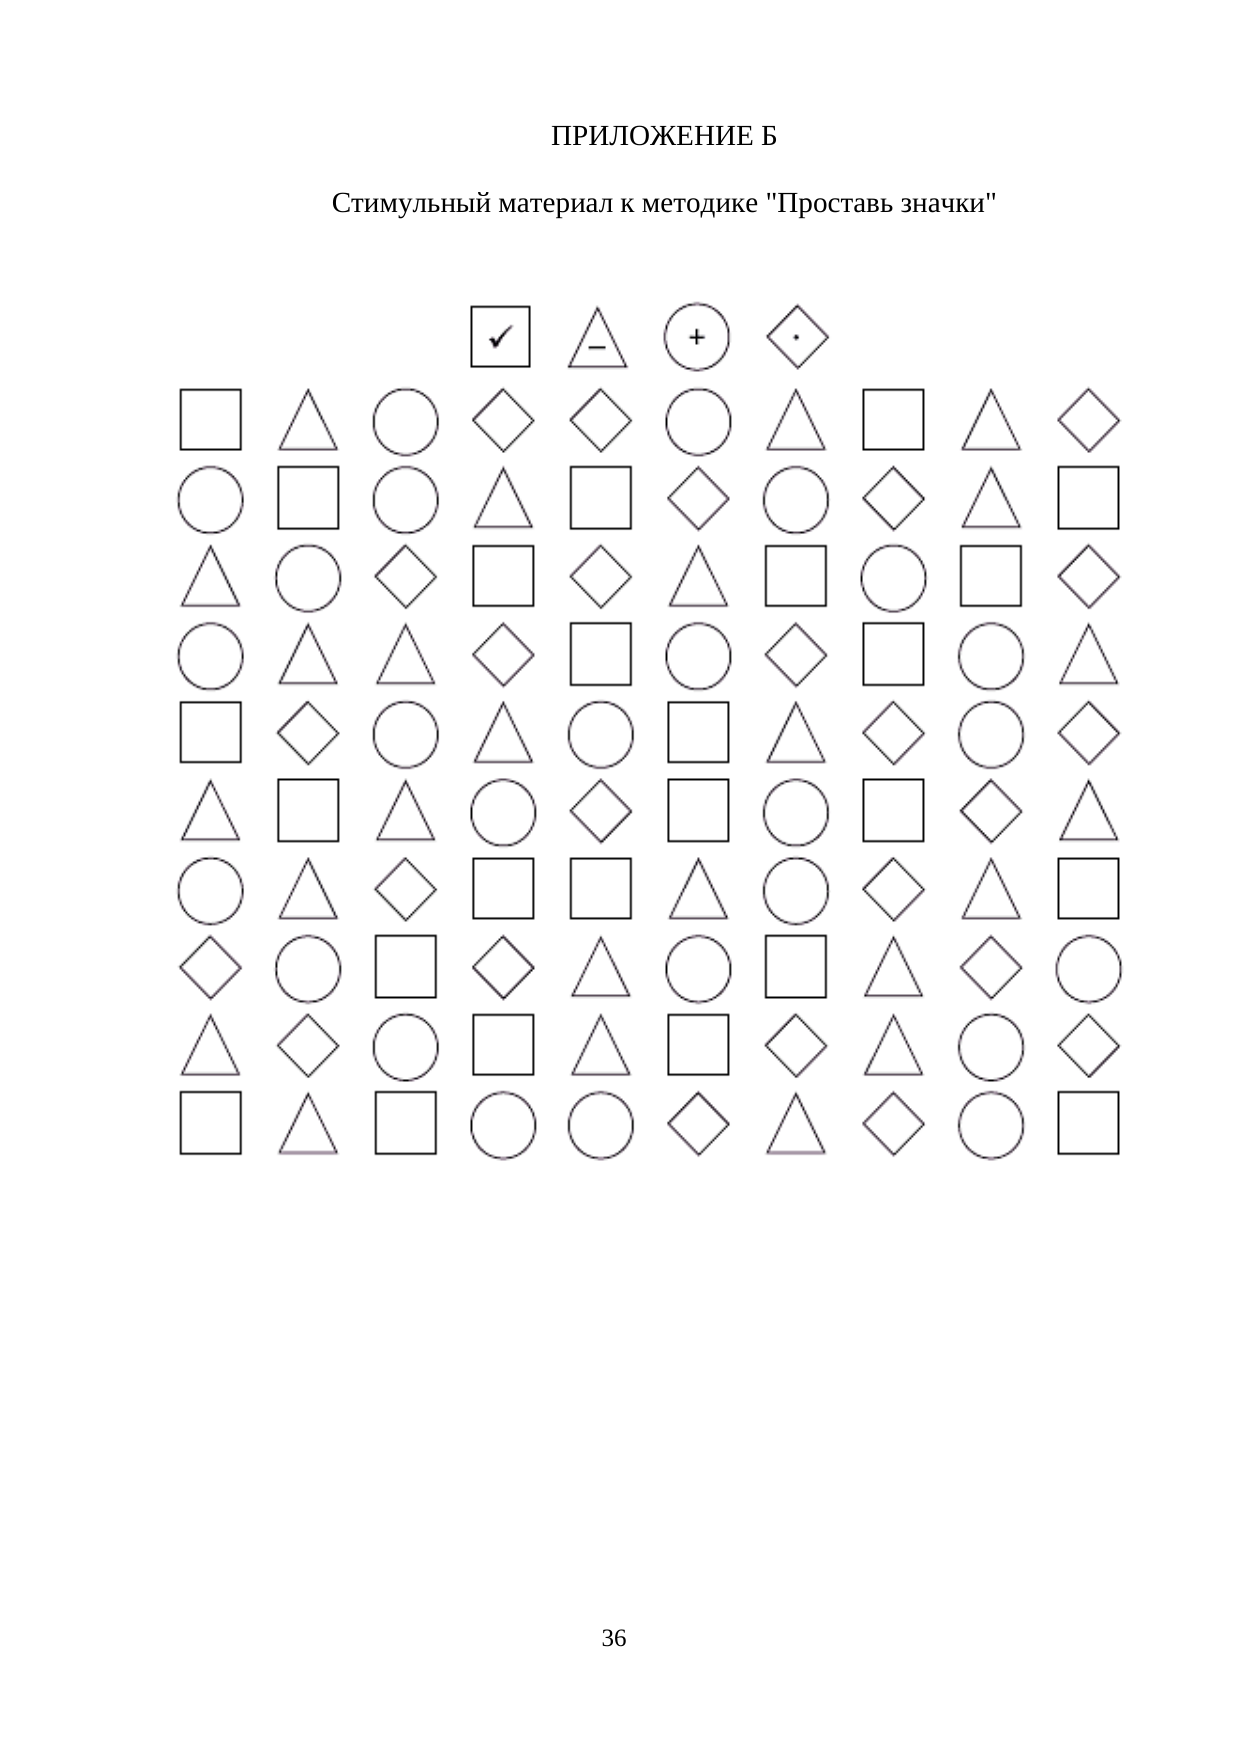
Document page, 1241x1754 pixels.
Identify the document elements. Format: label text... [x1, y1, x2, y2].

picture [124, 287, 1163, 1188]
text ПРИЛОЖЕНИЕ Б [177, 118, 1152, 152]
text Стимульный материал к методике "Проставь значки" [177, 185, 1152, 219]
